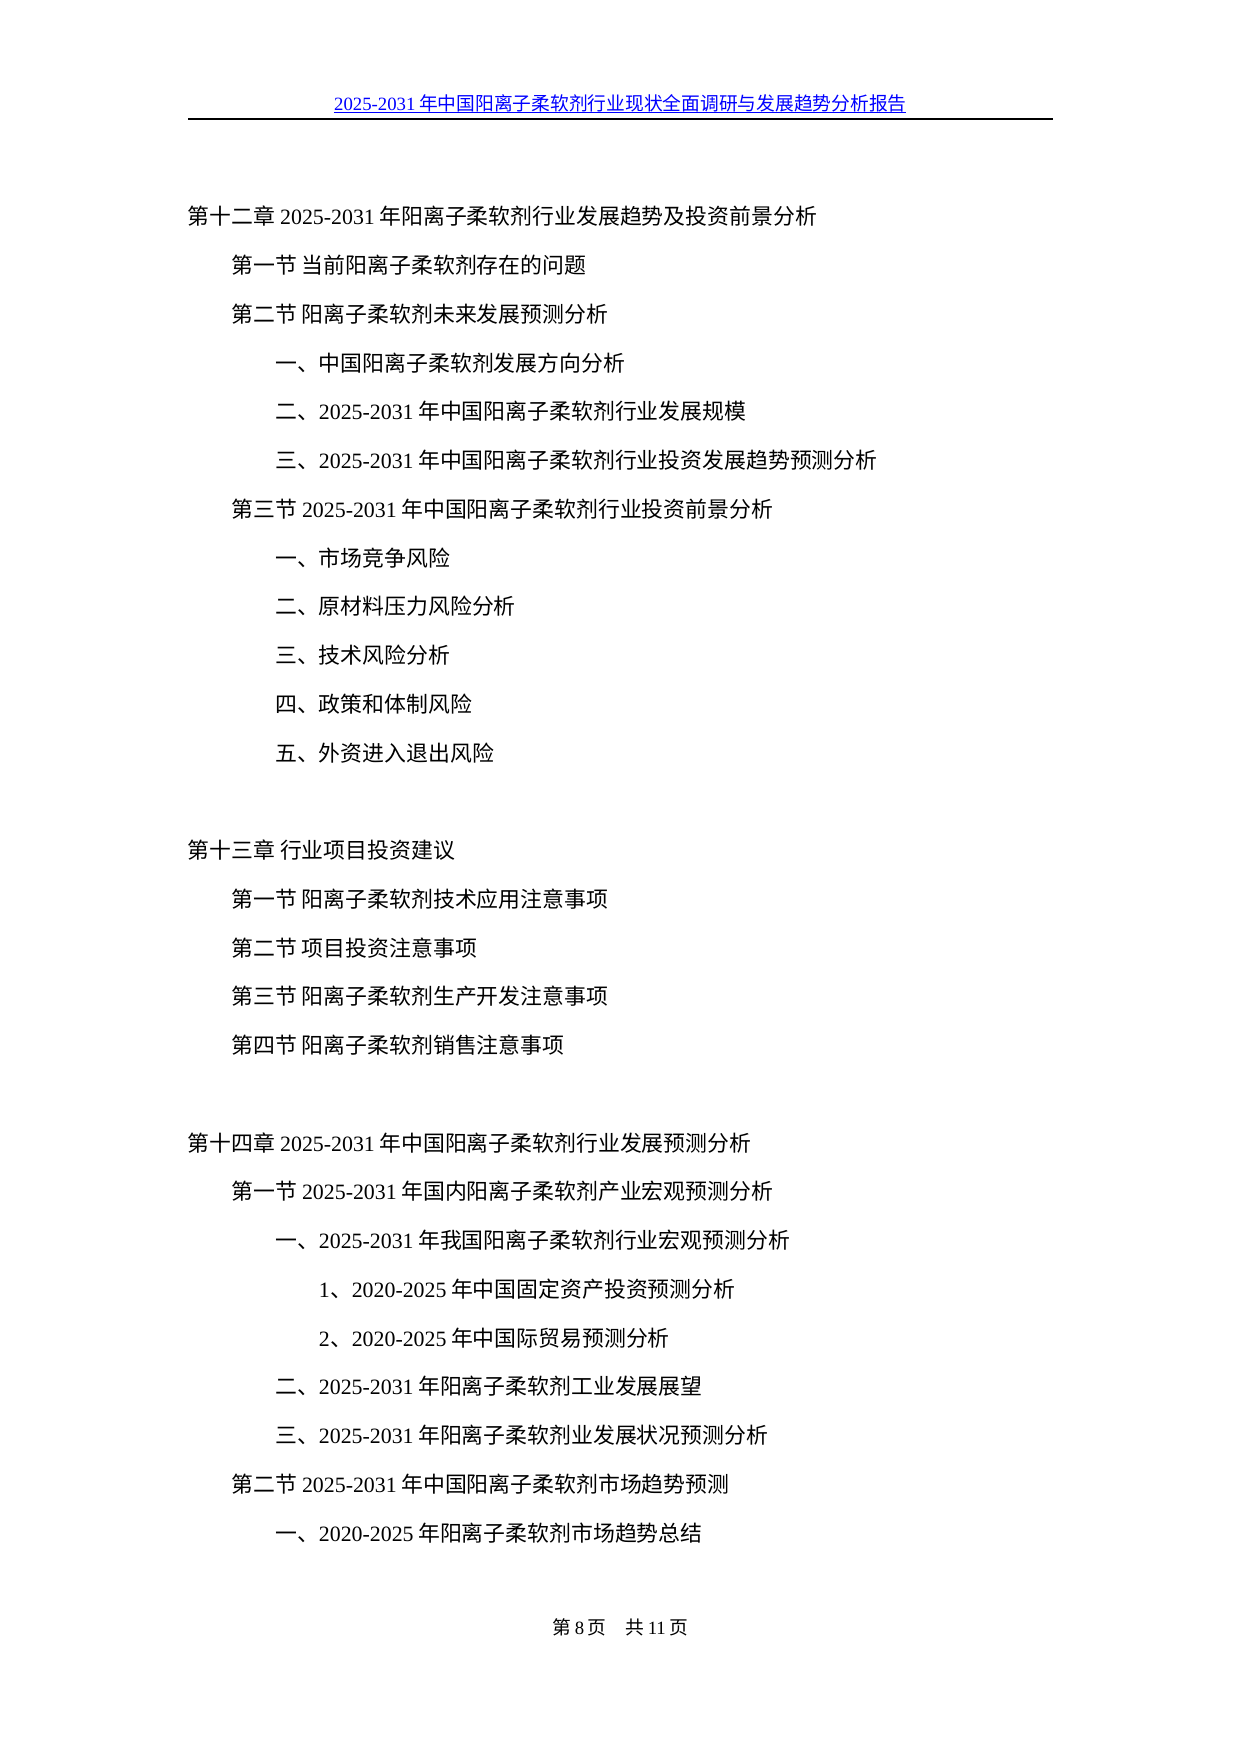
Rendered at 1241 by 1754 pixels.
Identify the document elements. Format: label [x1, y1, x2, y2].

text [187, 150, 1053, 1548]
